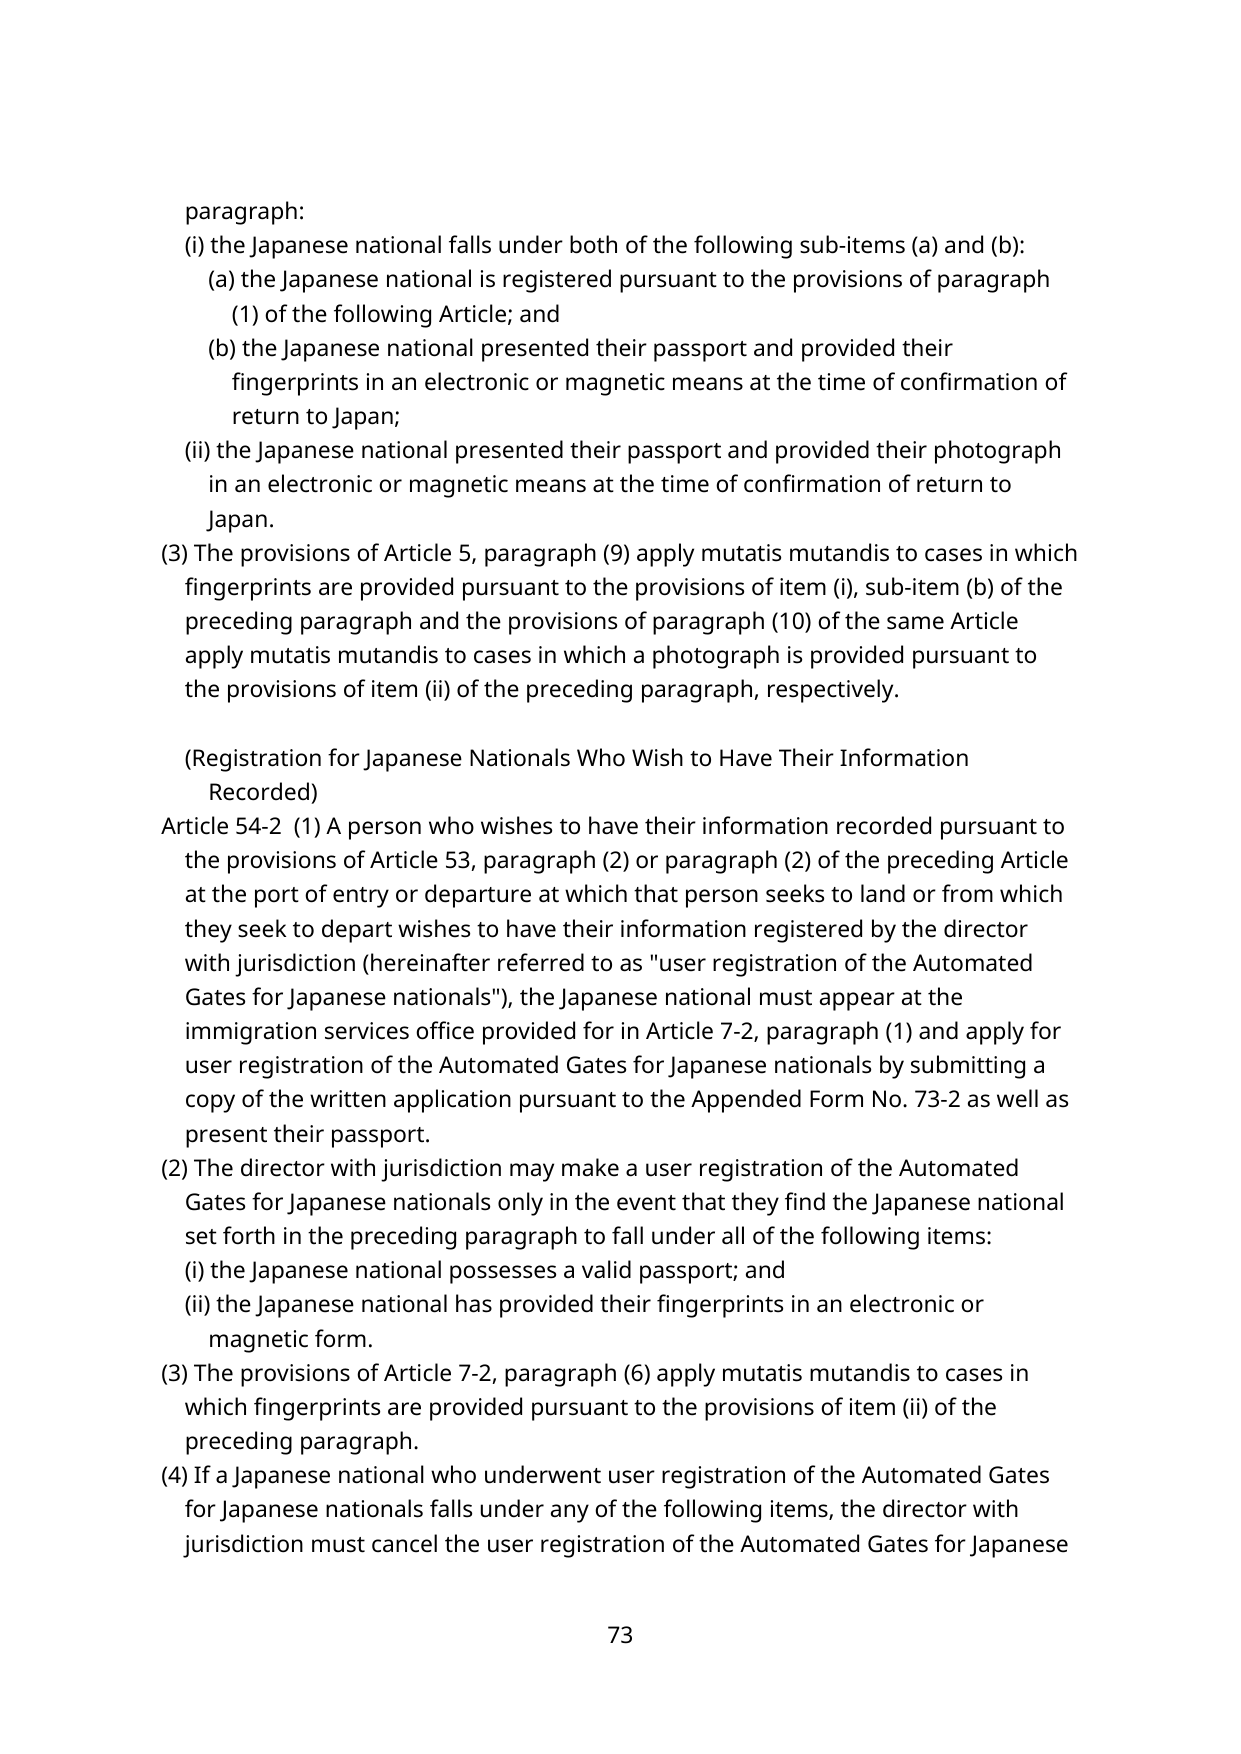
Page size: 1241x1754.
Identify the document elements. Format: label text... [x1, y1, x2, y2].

text (b) the Japanese national presented their passport and provided their fingerprints in an electronic or magnetic means at the time of confirmation of return to Japan; [207, 330, 1079, 433]
text (3) The provisions of Article 7-2, paragraph (6) apply mutatis mutandis to cases in which fingerprints are provided pursuant to the provisions of item (ii) of the preceding paragraph. [161, 1355, 1079, 1458]
text (ii) the Japanese national has provided their fingerprints in an electronic or magnetic form. [184, 1287, 1079, 1355]
text (2) The director with jurisdiction may make a user registration of the Automated Gates for Japanese nationals only in the event that they find the Japanese national set forth in the preceding paragraph to fall under all of the following items: [161, 1150, 1079, 1253]
text (3) The provisions of Article 5, paragraph (9) apply mutatis mutandis to cases in which fingerprints are provided pursuant to the provisions of item (i), sub-item (b) of the preceding paragraph and the provisions of paragraph (10) of the same Article apply mutatis mutandis to cases in which a photograph is provided pursuant to the provisions of item (ii) of the preceding paragraph, respectively. [161, 535, 1079, 706]
text Article 54-2 (1) A person who wishes to have their information recorded pursuant to the provisions of Article 53, paragraph (2) or paragraph (2) of the preceding Article at the port of entry or departure at which that person seeks to land or from which they seek to depart wishes to have their information registered by the director with jurisdiction (hereinafter referred to as "user registration of the Automated Gates for Japanese nationals"), the Japanese national must appear at the immigration services office provided for in Article 7-2, paragraph (1) and apply for user registration of the Automated Gates for Japanese nationals by submitting a copy of the written application pursuant to the Appended Form No. 73-2 as well as present their passport. [161, 809, 1079, 1150]
text (i) the Japanese national possesses a valid passport; and [184, 1253, 1079, 1287]
text (ii) the Japanese national presented their passport and provided their photograph in an electronic or magnetic means at the time of confirmation of return to Japan. [184, 433, 1079, 535]
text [161, 194, 1079, 228]
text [161, 1458, 1079, 1560]
text (Registration for Japanese Nationals Who Wish to Have Their Information Recorded) [184, 740, 1079, 809]
text (i) the Japanese national falls under both of the following sub-items (a) and (b): [184, 228, 1079, 262]
text (a) the Japanese national is registered pursuant to the provisions of paragraph (1) of the following Article; and [207, 262, 1079, 330]
